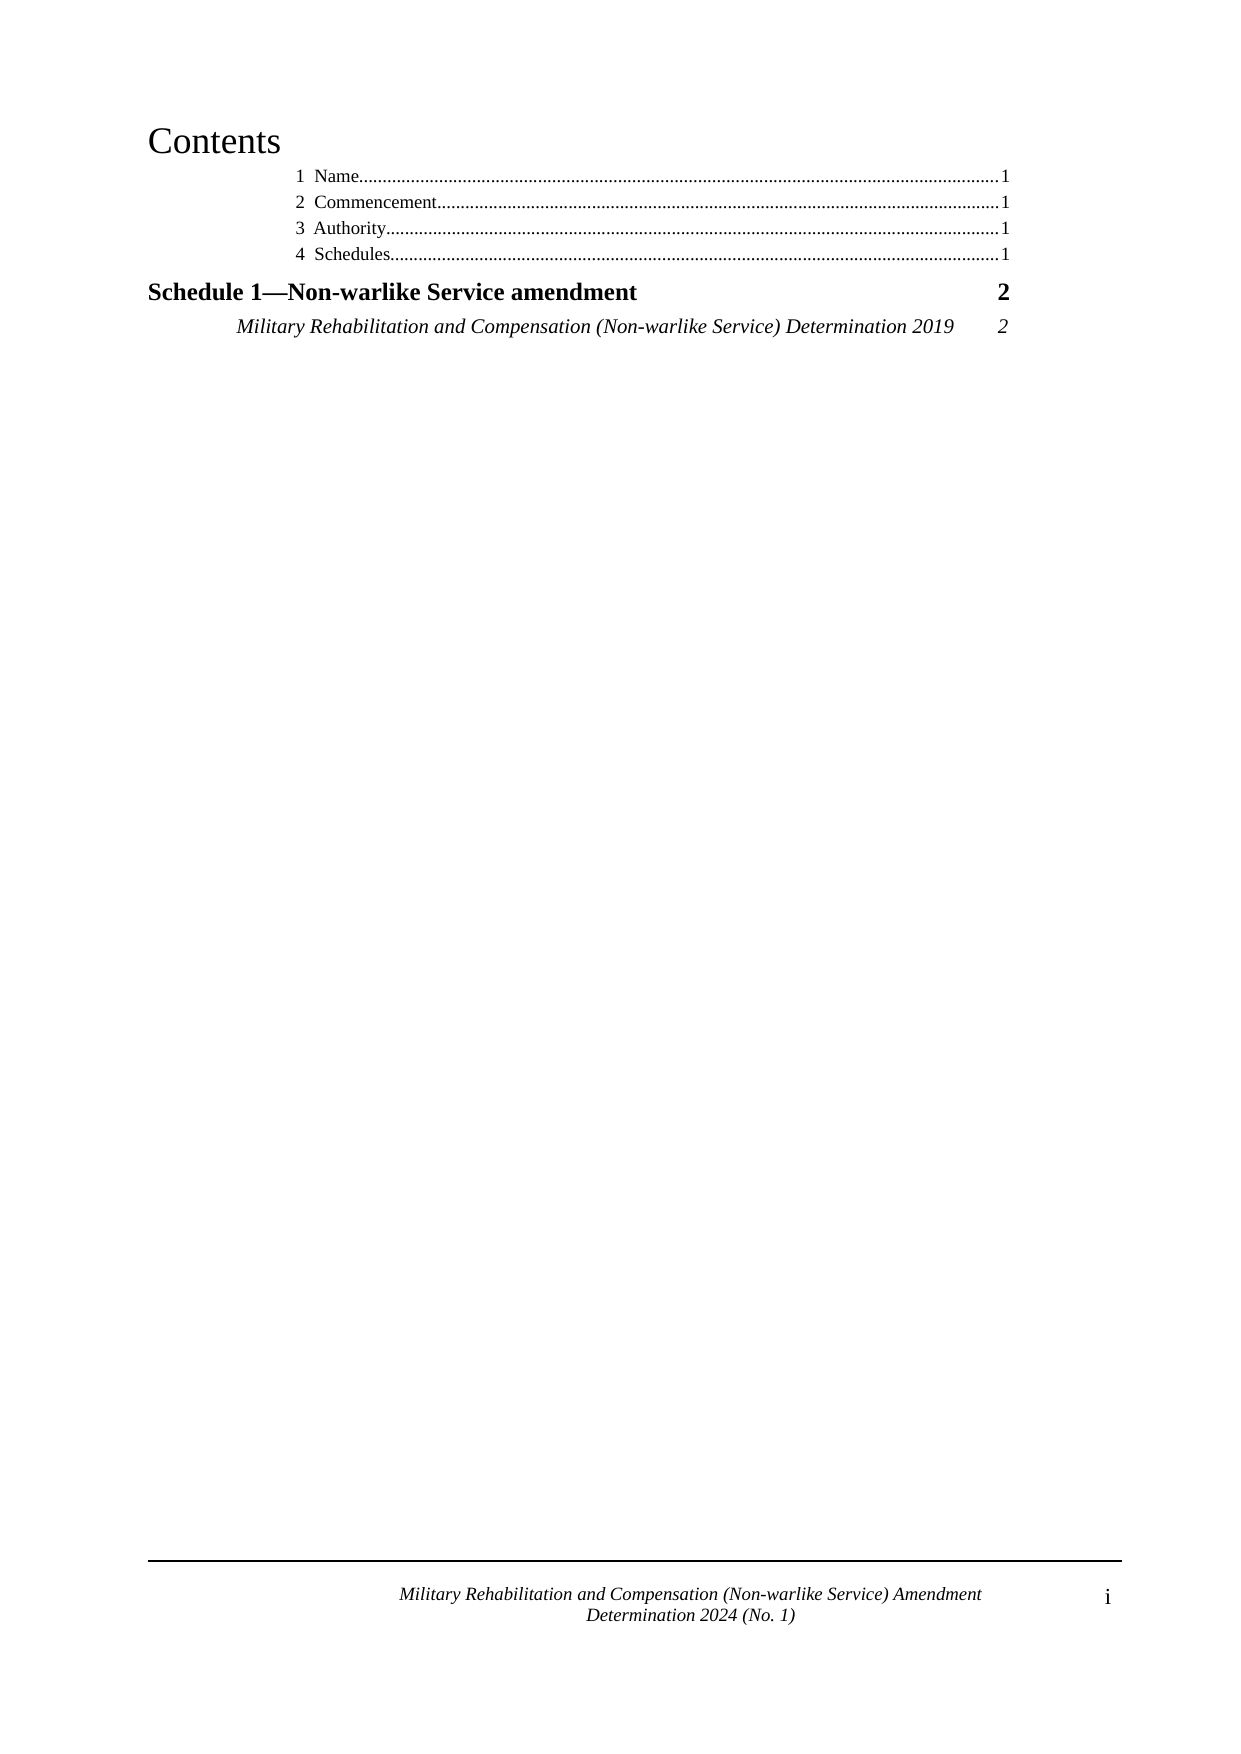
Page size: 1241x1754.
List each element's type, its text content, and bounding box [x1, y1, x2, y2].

text 1 Name 1 [295, 165, 1063, 187]
text Contents [148, 118, 1122, 161]
text 2 Commencement 1 [295, 191, 1063, 213]
text 4 Schedules 1 [295, 243, 1063, 264]
text Military Rehabilitation and Compensation (Non-warlike Service) Determination 2019 2 [236, 314, 1063, 338]
text Schedule 1—Non-warlike Service amendment 2 [148, 277, 1063, 305]
text 3 Authority 1 [295, 217, 1063, 238]
